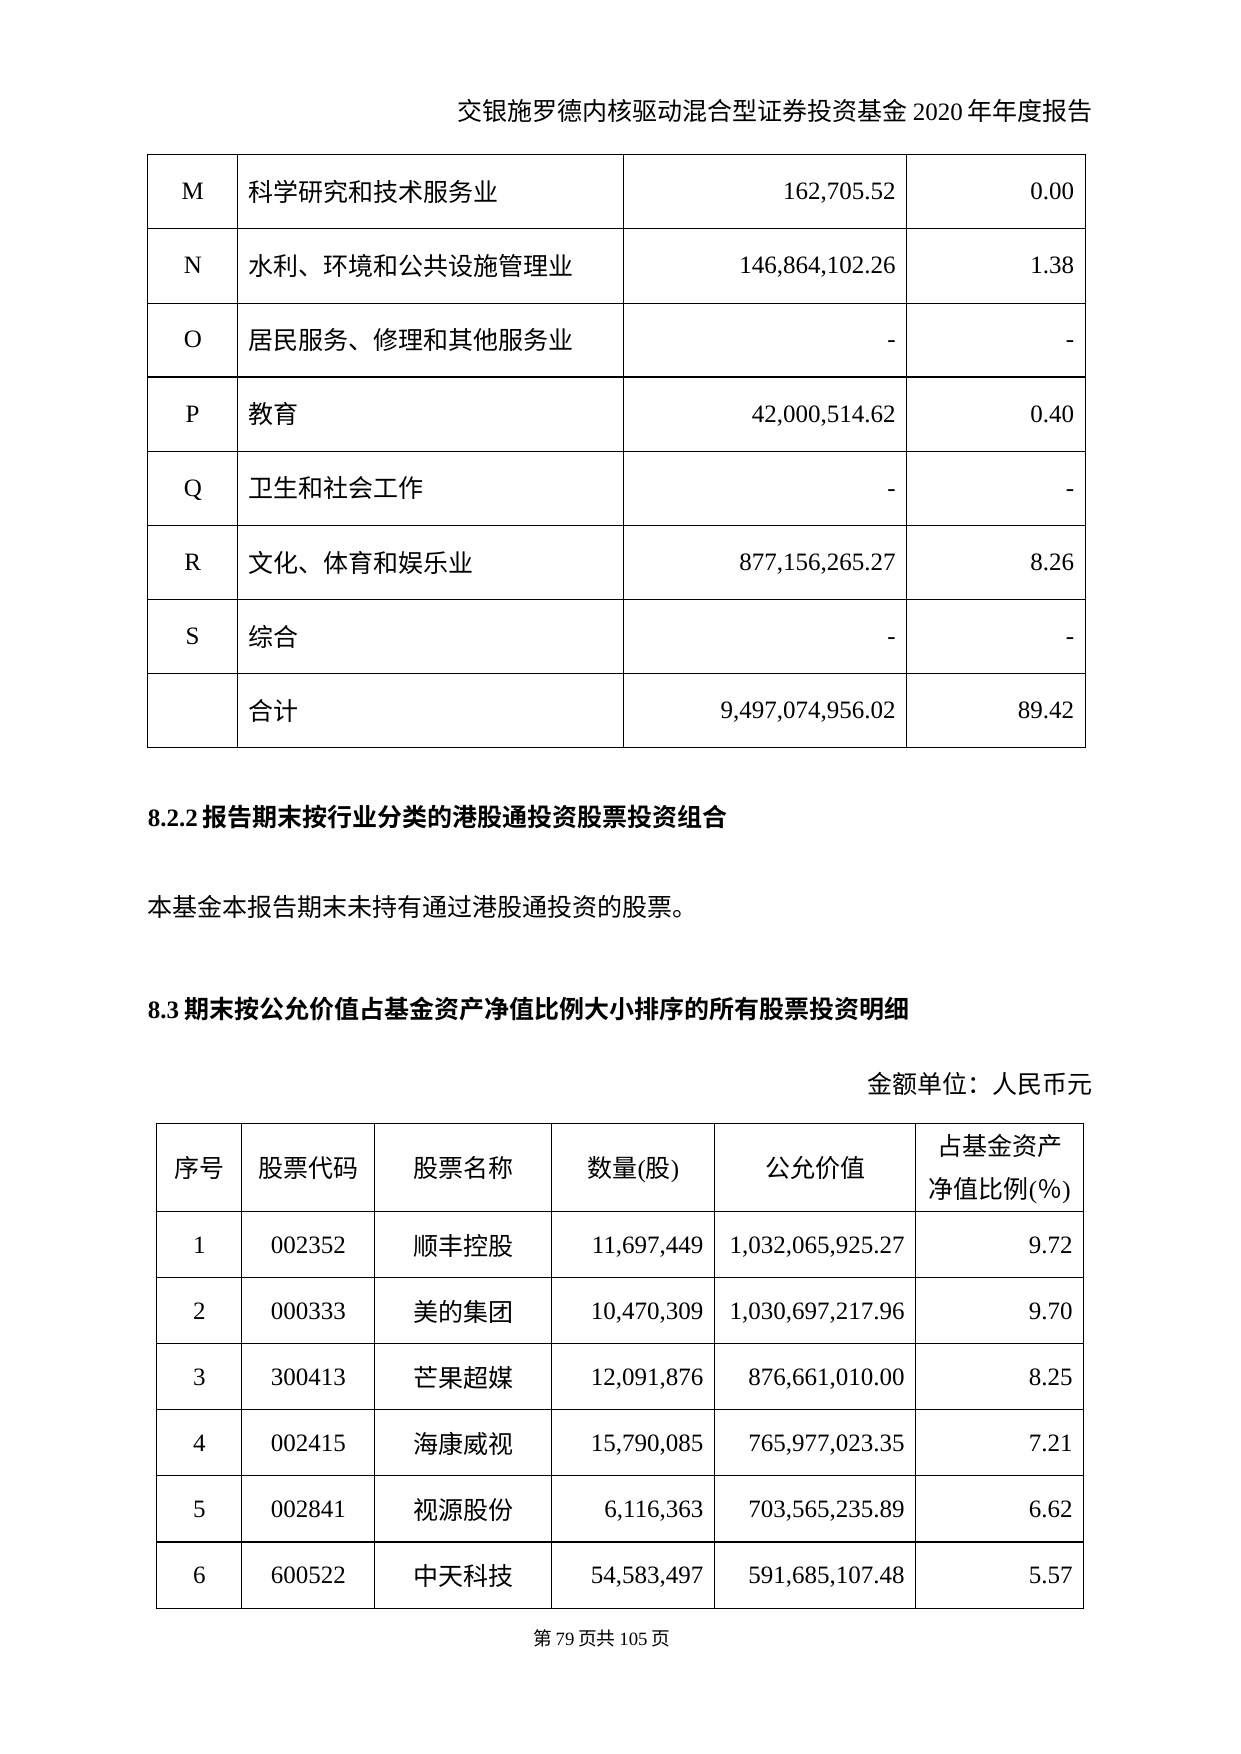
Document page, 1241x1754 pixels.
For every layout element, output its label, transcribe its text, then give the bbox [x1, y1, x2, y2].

table_cell 9.72 [916, 1212, 1083, 1277]
table_cell 0.40 [907, 378, 1085, 451]
table_cell 002352 [242, 1212, 374, 1277]
table_cell 居民服务、修理和其他服务业 [238, 304, 623, 376]
table_cell 1 [157, 1212, 241, 1277]
table_cell 300413 [242, 1344, 374, 1409]
table_cell 1,030,697,217.96 [715, 1278, 915, 1343]
table_header 公允价值 [715, 1124, 915, 1211]
subtitle 8.3期末按公允价值占基金资产净值比例大小排序的所有股票投资明细 [148, 975, 1092, 1040]
table_cell 8.25 [916, 1344, 1083, 1409]
table_cell 162,705.52 [624, 155, 906, 228]
table_cell Q [148, 452, 237, 524]
table_cell 6 [157, 1543, 241, 1607]
table_header 数量(股) [552, 1124, 714, 1211]
table_cell 002415 [242, 1410, 374, 1475]
table_cell 002841 [242, 1476, 374, 1541]
table_cell - [624, 452, 906, 524]
table_cell 11,697,449 [552, 1212, 714, 1277]
table_cell 12,091,876 [552, 1344, 714, 1409]
table_cell 9,497,074,956.02 [624, 674, 906, 747]
table_cell 中天科技 [375, 1543, 551, 1607]
table_cell 教育 [238, 378, 623, 451]
table_cell 89.42 [907, 674, 1085, 747]
text 金额单位：人民币元 [149, 1050, 1092, 1115]
table_cell 9.70 [916, 1278, 1083, 1343]
table_cell 10,470,309 [552, 1278, 714, 1343]
table_cell 科学研究和技术服务业 [238, 155, 623, 228]
table_cell 000333 [242, 1278, 374, 1343]
table_cell 54,583,497 [552, 1543, 714, 1607]
table_cell 5 [157, 1476, 241, 1541]
table_cell S [148, 600, 237, 673]
table_header 股票名称 [375, 1124, 551, 1211]
table_cell 1,032,065,925.27 [715, 1212, 915, 1277]
table_cell 视源股份 [375, 1476, 551, 1541]
table_cell 6.62 [916, 1476, 1083, 1541]
table_cell 6,116,363 [552, 1476, 714, 1541]
table_cell [148, 674, 237, 747]
table_cell 水利、环境和公共设施管理业 [238, 229, 623, 302]
table_cell 5.57 [916, 1543, 1083, 1607]
table_cell 0.00 [907, 155, 1085, 228]
table_cell 8.26 [907, 526, 1085, 599]
table_cell 合计 [238, 674, 623, 747]
table_cell 芒果超媒 [375, 1344, 551, 1409]
table_cell 15,790,085 [552, 1410, 714, 1475]
table_header 占基金资产净值比例(％) [916, 1124, 1083, 1211]
table_cell P [148, 378, 237, 451]
table_cell 2 [157, 1278, 241, 1343]
table_cell 7.21 [916, 1410, 1083, 1475]
table_cell 卫生和社会工作 [238, 452, 623, 524]
table_cell 42,000,514.62 [624, 378, 906, 451]
table_cell - [624, 600, 906, 673]
table_cell 文化、体育和娱乐业 [238, 526, 623, 599]
table_cell - [907, 452, 1085, 524]
table_cell 877,156,265.27 [624, 526, 906, 599]
table_cell 综合 [238, 600, 623, 673]
table_cell N [148, 229, 237, 302]
text 本基金本报告期末未持有通过港股通投资的股票。 [148, 858, 1094, 923]
table_cell 600522 [242, 1543, 374, 1607]
table_cell O [148, 304, 237, 376]
table_cell 591,685,107.48 [715, 1543, 915, 1607]
table_cell R [148, 526, 237, 599]
text 8.2.2报告期末按行业分类的港股通投资股票投资组合 [148, 783, 1092, 848]
table_cell - [907, 600, 1085, 673]
table_cell 美的集团 [375, 1278, 551, 1343]
table_header 序号 [157, 1124, 241, 1211]
table_cell 海康威视 [375, 1410, 551, 1475]
table_cell M [148, 155, 237, 228]
table_cell 876,661,010.00 [715, 1344, 915, 1409]
table_cell - [907, 304, 1085, 376]
table_cell 顺丰控股 [375, 1212, 551, 1277]
table_cell 765,977,023.35 [715, 1410, 915, 1475]
table_cell 146,864,102.26 [624, 229, 906, 302]
table_cell 3 [157, 1344, 241, 1409]
table_cell 1.38 [907, 229, 1085, 302]
table_header 股票代码 [242, 1124, 374, 1211]
table_cell - [624, 304, 906, 376]
table_cell 4 [157, 1410, 241, 1475]
table_cell 703,565,235.89 [715, 1476, 915, 1541]
